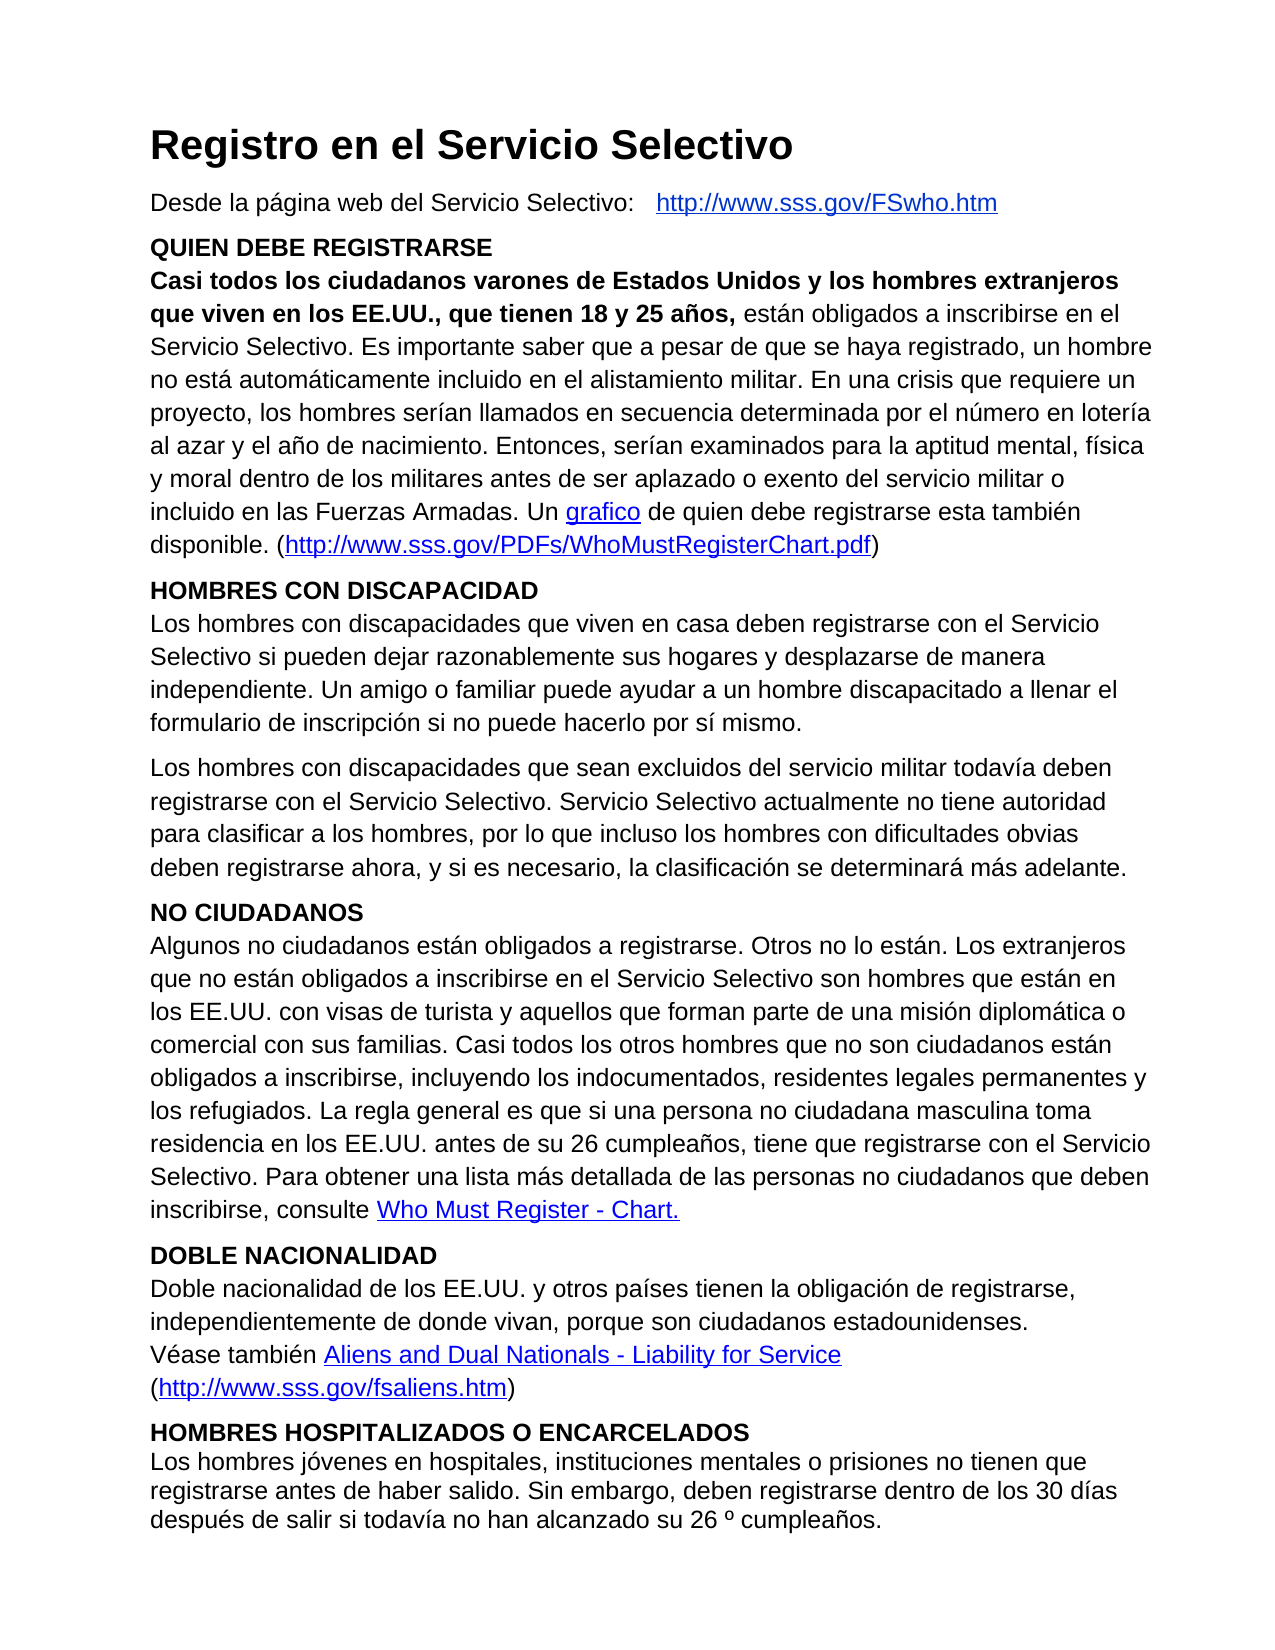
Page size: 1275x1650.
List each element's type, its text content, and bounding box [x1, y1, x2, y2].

text NO CIUDADANOS Algunos no ciudadanos están obligados a registrarse. Otros no lo están. Los extranjeros que no están obligados a inscribirse en el Servicio Selectivo son hombres que están en los EE.UU. con visas de turista y aquellos que forman parte de una misión diplomática o comercial con sus familias. Casi todos los otros hombres que no son ciudadanos están obligados a inscribirse, incluyendo los indocumentados, residentes legales permanentes y los refugiados. La regla general es que si una persona no ciudadana masculina toma residencia en los EE.UU. antes de su 26 cumpleaños, tiene que registrarse con el Servicio Selectivo. Para obtener una lista más detallada de las personas no ciudadanos que deben inscribirse, consulte Who Must Register - Chart. [150, 898, 1155, 1224]
text Desde la página web del Servicio Selectivo: http://www.sss.gov/FSwho.htm [150, 188, 1155, 216]
text QUIEN DEBE REGISTRARSE Casi todos los ciudadanos varones de Estados Unidos y los hombres extranjeros que viven en los EE.UU., que tienen 18 y 25 años, están obligados a inscribirse en el Servicio Selectivo. Es importante saber que a pesar de que se haya registrado, un hombre no está automáticamente incluido en el alistamiento militar. En una crisis que requiere un proyecto, los hombres serían llamados en secuencia determinada por el número en lotería al azar y el año de nacimiento. Entonces, serían examinados para la aptitud mental, física y moral dentro de los militares antes de ser aplazado o exento del servicio militar o incluido en las Fuerzas Armadas. Un grafico de quien debe registrarse esta también disponible. (http://www.sss.gov/PDFs/WhoMustRegisterChart.pdf) [150, 233, 1155, 559]
text HOMBRES HOSPITALIZADOS O ENCARCELADOS Los hombres jóvenes en hospitales, instituciones mentales o prisiones no tienen que registrarse antes de haber salido. Sin embargo, deben registrarse dentro de los 30 días después de salir si todavía no han alcanzado su 26 º cumpleaños. [150, 1418, 1155, 1533]
text HOMBRES CON DISCAPACIDAD Los hombres con discapacidades que viven en casa deben registrarse con el Servicio Selectivo si pueden dejar razonablemente sus hogares y desplazarse de manera independiente. Un amigo o familiar puede ayudar a un hombre discapacitado a llenar el formulario de inscripción si no puede hacerlo por sí mismo. [150, 576, 1155, 737]
text Los hombres con discapacidades que sean excluidos del servicio militar todavía deben registrarse con el Servicio Selectivo. Servicio Selectivo actualmente no tiene autoridad para clasificar a los hombres, por lo que incluso los hombres con dificultades obvias deben registrarse ahora, y si es necesario, la clasificación se determinará más adelante. [150, 753, 1155, 881]
text Registro en el Servicio Selectivo [150, 120, 1155, 168]
text DOBLE NACIONALIDAD Doble nacionalidad de los EE.UU. y otros países tienen la obligación de registrarse, independientemente de donde vivan, porque son ciudadanos estadounidenses. Véase también Aliens and Dual Nationals - Liability for Service (http://www.sss.gov/fsaliens.htm) [150, 1241, 1155, 1402]
